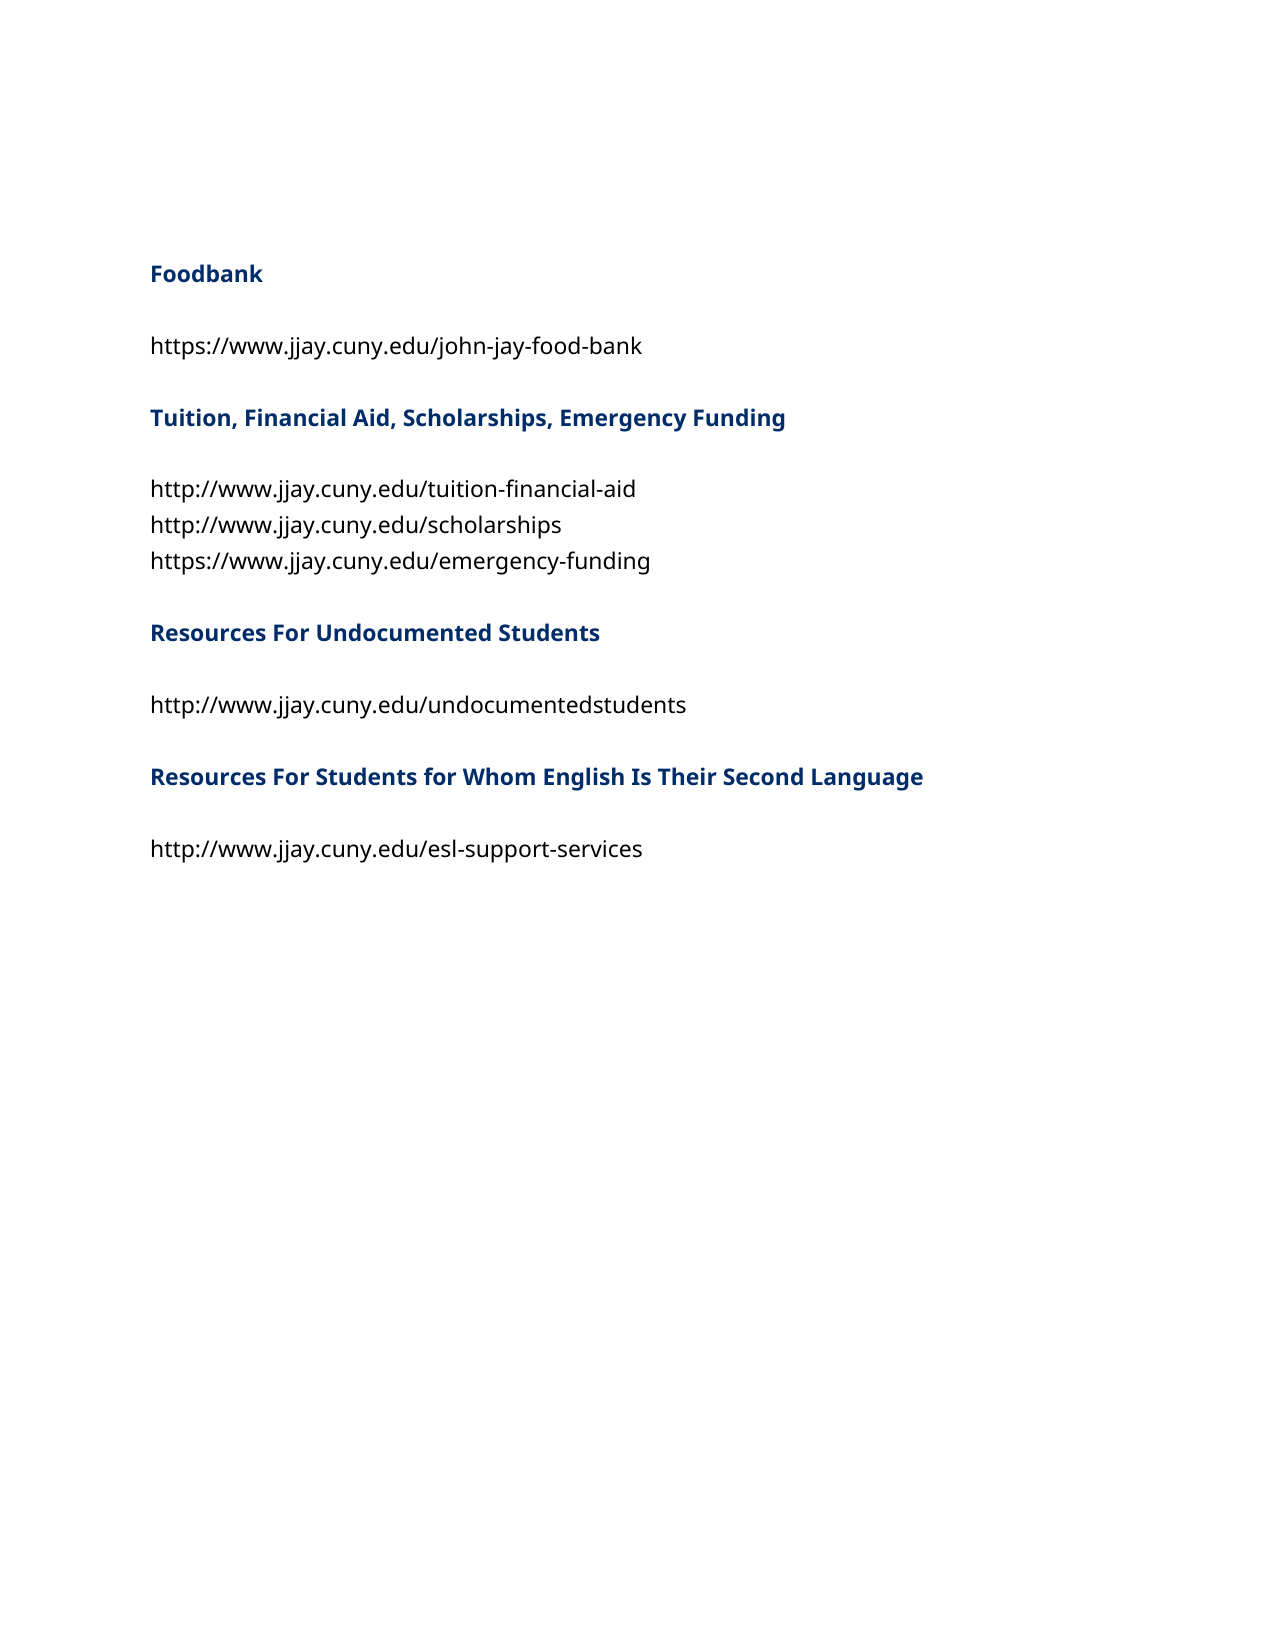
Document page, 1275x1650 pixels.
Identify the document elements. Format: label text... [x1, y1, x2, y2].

text https://www.jjay.cuny.edu/john-jay-food-bank [150, 330, 1125, 361]
text https://www.jjay.cuny.edu/emergency-funding [150, 545, 1125, 577]
text Resources For Undocumented Students [150, 617, 1125, 648]
text http://www.jjay.cuny.edu/esl-support-services [150, 833, 1125, 864]
text http://www.jjay.cuny.edu/scholarships [150, 509, 1125, 541]
text http://www.jjay.cuny.edu/tuition-financial-aid [150, 473, 1125, 505]
text Foodbank [150, 258, 1125, 289]
text Resources For Students for Whom English Is Their Second Language [150, 761, 1125, 792]
text Tuition, Financial Aid, Scholarships, Emergency Funding [150, 402, 1125, 433]
text http://www.jjay.cuny.edu/undocumentedstudents [150, 689, 1125, 720]
